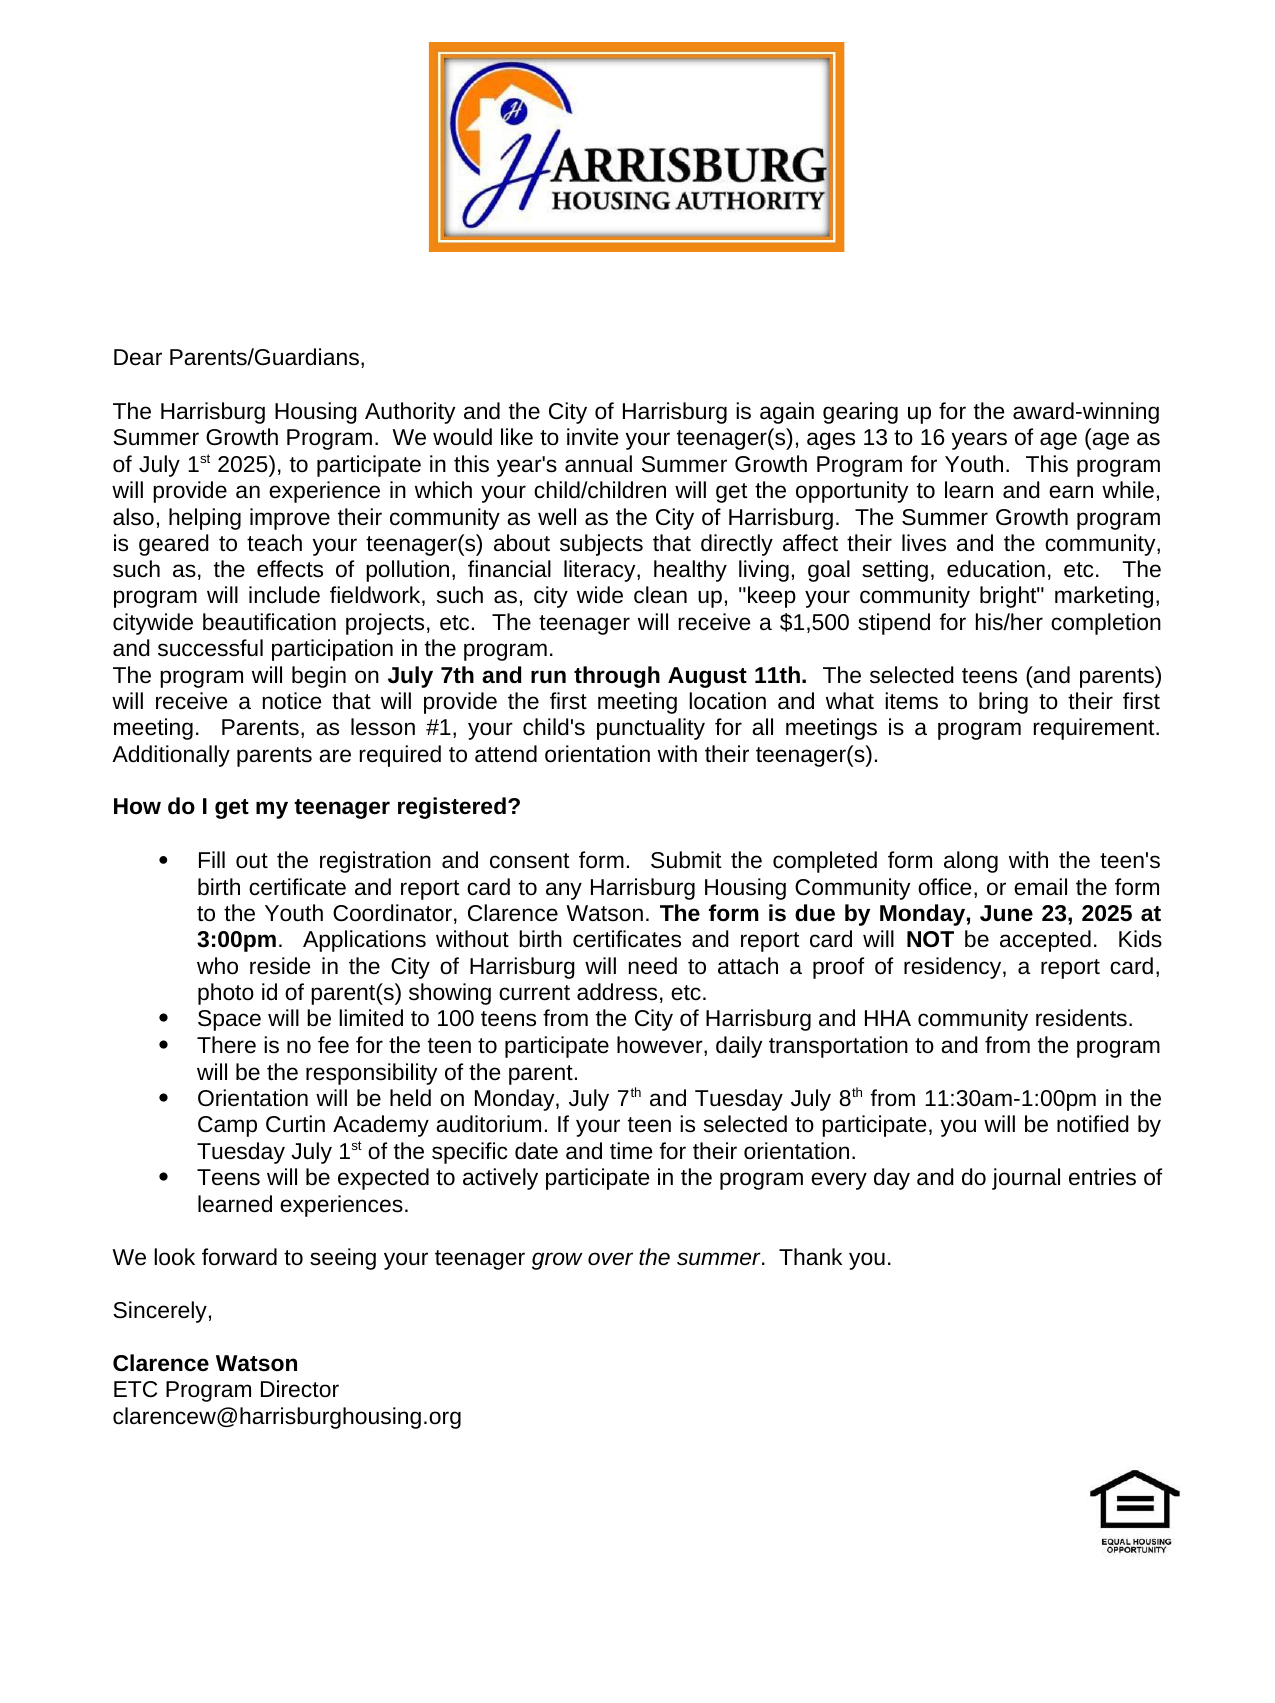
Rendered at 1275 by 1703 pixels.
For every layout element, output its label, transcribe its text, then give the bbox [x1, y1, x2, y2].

picture [428, 42, 845, 252]
text Clarence Watson [112, 1350, 1162, 1376]
text Sincerely, [112, 1297, 1162, 1324]
text The program will begin on July 7th and run through August 11th. The selected teens (and parents) will receive a notice that will provide the first meeting location and what items to bring to their first meeting. Parents, as lesson #1, your child's punctuality for all meetings is a program requirement. Additionally parents are required to attend orientation with their teenager(s). [112, 662, 1162, 767]
text We look forward to seeing your teenager grow over the summer. Thank you. [112, 1243, 1162, 1270]
list There is no fee for the teen to participate however, daily transportation to and from the program will be the responsibility of the parent. [159, 1032, 1162, 1085]
text How do I get my teenager registered? [112, 793, 1162, 820]
text ETC Program Director [112, 1376, 1162, 1403]
text clarencew@harrisburghousing.org [112, 1403, 1162, 1429]
picture [1083, 1460, 1187, 1567]
list Space will be limited to 100 teens from the City of Harrisburg and HHA community residents. [159, 1005, 1162, 1032]
text The Harrisburg Housing Authority and the City of Harrisburg is again gearing up for the award-winning Summer Growth Program. We would like to invite your teenager(s), ages 13 to 16 years of age (age as of July 1st 2025), to participate in this year's annual Summer Growth Program for Youth. This program will provide an experience in which your child/children will get the opportunity to learn and earn while, also, helping improve their community as well as the City of Harrisburg. The Summer Growth program is geared to teach your teenager(s) about subjects that directly affect their lives and the community, such as, the effects of pollution, financial literacy, healthy living, goal setting, education, etc. The program will include fieldwork, such as, city wide clean up, "keep your community bright" marketing, citywide beautification projects, etc. The teenager will receive a $1,500 stipend for his/her completion and successful participation in the program. [112, 398, 1162, 662]
text Dear Parents/Guardians, [112, 344, 1162, 370]
list Orientation will be held on Monday, July 7th and Tuesday July 8th from 11:30am-1:00pm in the Camp Curtin Academy auditorium. If your teen is selected to participate, you will be notified by Tuesday July 1st of the specific date and time for their orientation. [159, 1085, 1162, 1164]
list Fill out the registration and consent form. Submit the completed form along with the teen's birth certificate and report card to any Harrisburg Housing Community office, or email the form to the Youth Coordinator, Clarence Watson. The form is due by Monday, June 23, 2025 at 3:00pm. Applications without birth certificates and report card will NOT be accepted. Kids who reside in the City of Harrisburg will need to attach a proof of residency, a report card, photo id of parent(s) showing current address, etc. [159, 847, 1162, 1005]
list Teens will be expected to actively participate in the program every day and do journal entries of learned experiences. [159, 1164, 1162, 1217]
